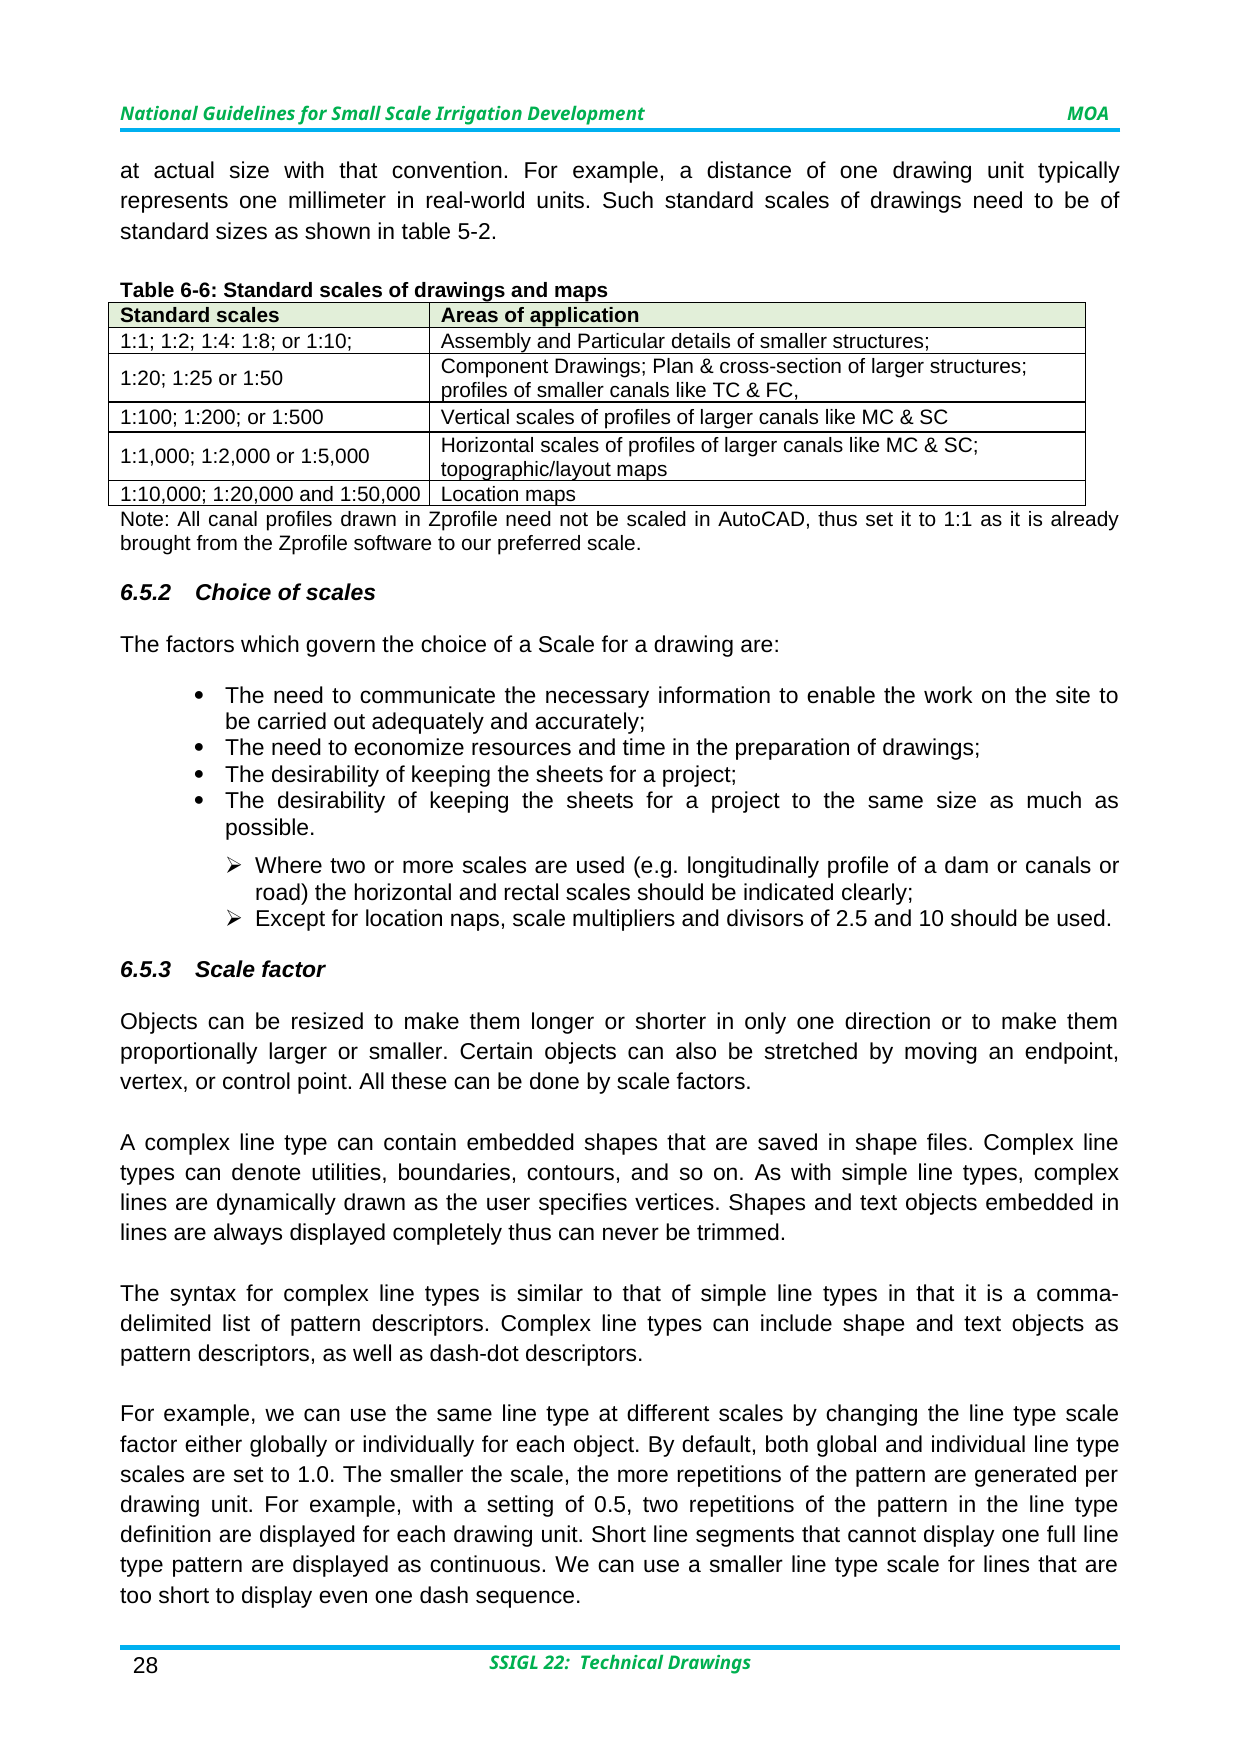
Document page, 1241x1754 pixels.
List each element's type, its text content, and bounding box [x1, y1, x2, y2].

table_cell Horizontal scales of profiles of larger canals like MC & SC; topographic/layout maps [430, 433, 1085, 480]
text Note: All canal profiles drawn in Zprofile need not be scaled in AutoCAD, thus set it to 1:1 as it is already brought from the Zprofile software to our preferred scale. [120, 506, 1120, 554]
table_cell 1:1; 1:2; 1:4: 1:8; or 1:10; [109, 328, 429, 352]
table_header Standard scales [109, 303, 429, 327]
text The desirability of keeping the sheets for a project; [195, 761, 1120, 787]
table_cell 1:1,000; 1:2,000 or 1:5,000 [109, 433, 429, 480]
table_cell 1:10,000; 1:20,000 and 1:50,000 [109, 481, 429, 505]
table_cell Assembly and Particular details of smaller structures; [430, 328, 1085, 352]
text For example, we can use the same line type at different scales by changing the line type scale factor either globally or individually for each object. By default, both global and individual line type scales are set to 1.0. The smaller the scale, the more repetitions of the pattern are generated per drawing unit. For example, with a setting of 0.5, two repetitions of the pattern in the line type definition are displayed for each drawing unit. Short line segments that cannot display one full line type pattern are displayed as continuous. We can use a smaller line type scale for lines that are too short to display even one dash sequence. [120, 1400, 1120, 1608]
text A complex line type can contain embedded shapes that are saved in shape files. Complex line types can denote utilities, boundaries, contours, and so on. As with simple line types, complex lines are dynamically drawn as the user specifies vertices. Shapes and text objects embedded in lines are always displayed completely thus can never be trimmed. [120, 1128, 1120, 1246]
text The desirability of keeping the sheets for a project to the same size as much as possible. [195, 787, 1120, 840]
text The need to communicate the necessary information to enable the work on the site to be carried out adequately and accurately; [195, 682, 1120, 734]
text The need to economize resources and time in the preparation of drawings; [195, 734, 1120, 761]
table_cell 1:20; 1:25 or 1:50 [109, 354, 429, 401]
table_cell Location maps [430, 481, 1085, 505]
table_cell 1:100; 1:200; or 1:500 [109, 403, 429, 431]
text The syntax for complex line types is similar to that of simple line types in that it is a comma-delimited list of pattern descriptors. Complex line types can include shape and text objects as pattern descriptors, as well as dash-dot descriptors. [120, 1279, 1120, 1366]
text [120, 157, 1120, 244]
table_cell Component Drawings; Plan & cross-section of larger structures; profiles of smaller canals like TC & FC, [430, 354, 1085, 401]
list Where two or more scales are used (e.g. longitudinally profile of a dam or canals or road) the horizontal and rectal scales should be indicated clearly; [225, 852, 1120, 905]
subtitle Choice of scales [120, 579, 1120, 606]
table_header Areas of application [430, 303, 1085, 327]
text Objects can be resized to make them longer or shorter in only one direction or to make them proportionally larger or smaller. Certain objects can also be stretched by moving an endpoint, vertex, or control point. All these can be done by scale factors. [120, 1008, 1120, 1094]
text The factors which govern the choice of a Scale for a drawing are: [120, 631, 1120, 657]
list Except for location naps, scale multipliers and divisors of 2.5 and 10 should be used. [225, 905, 1120, 931]
table_cell Vertical scales of profiles of larger canals like MC & SC [430, 403, 1085, 431]
subtitle Scale factor [120, 956, 1120, 983]
